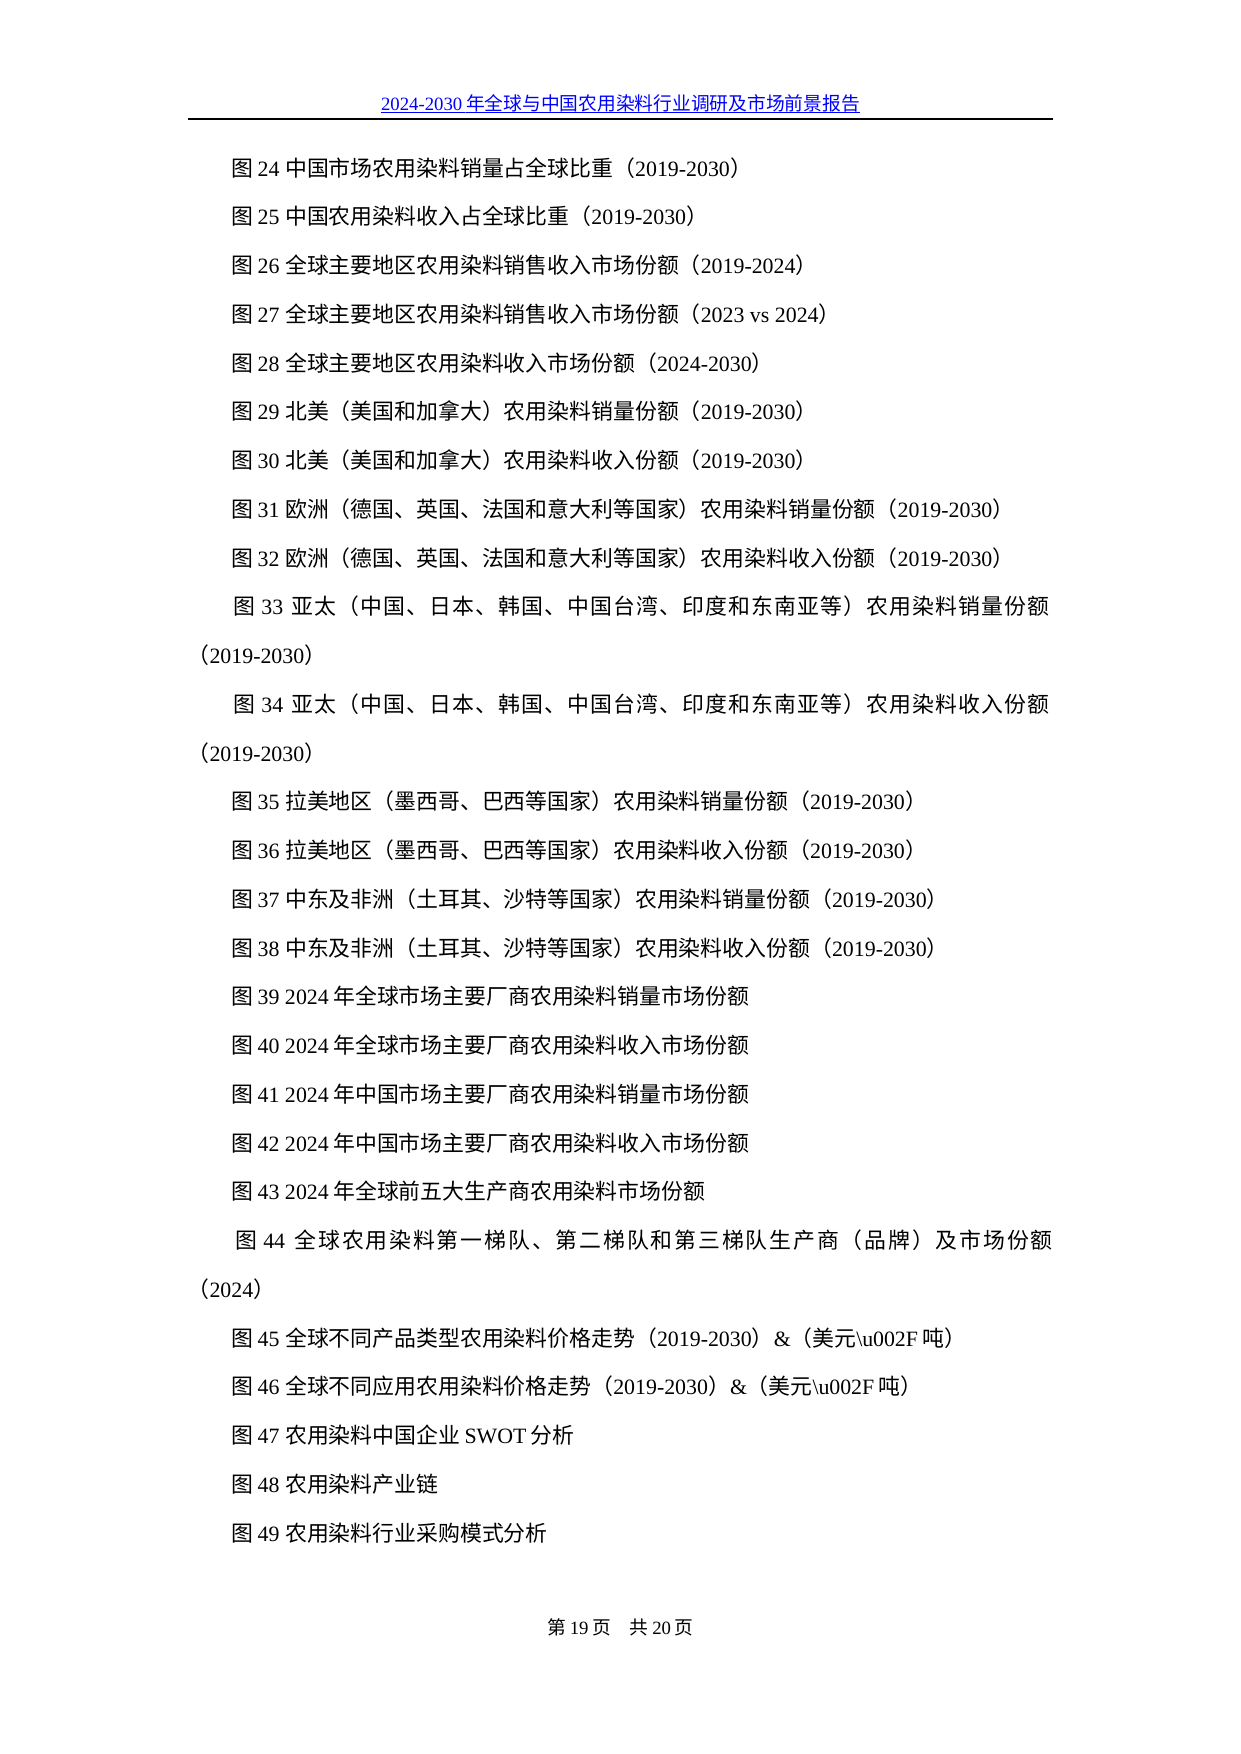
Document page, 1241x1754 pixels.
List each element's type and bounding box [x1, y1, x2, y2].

text [187, 150, 1053, 1548]
